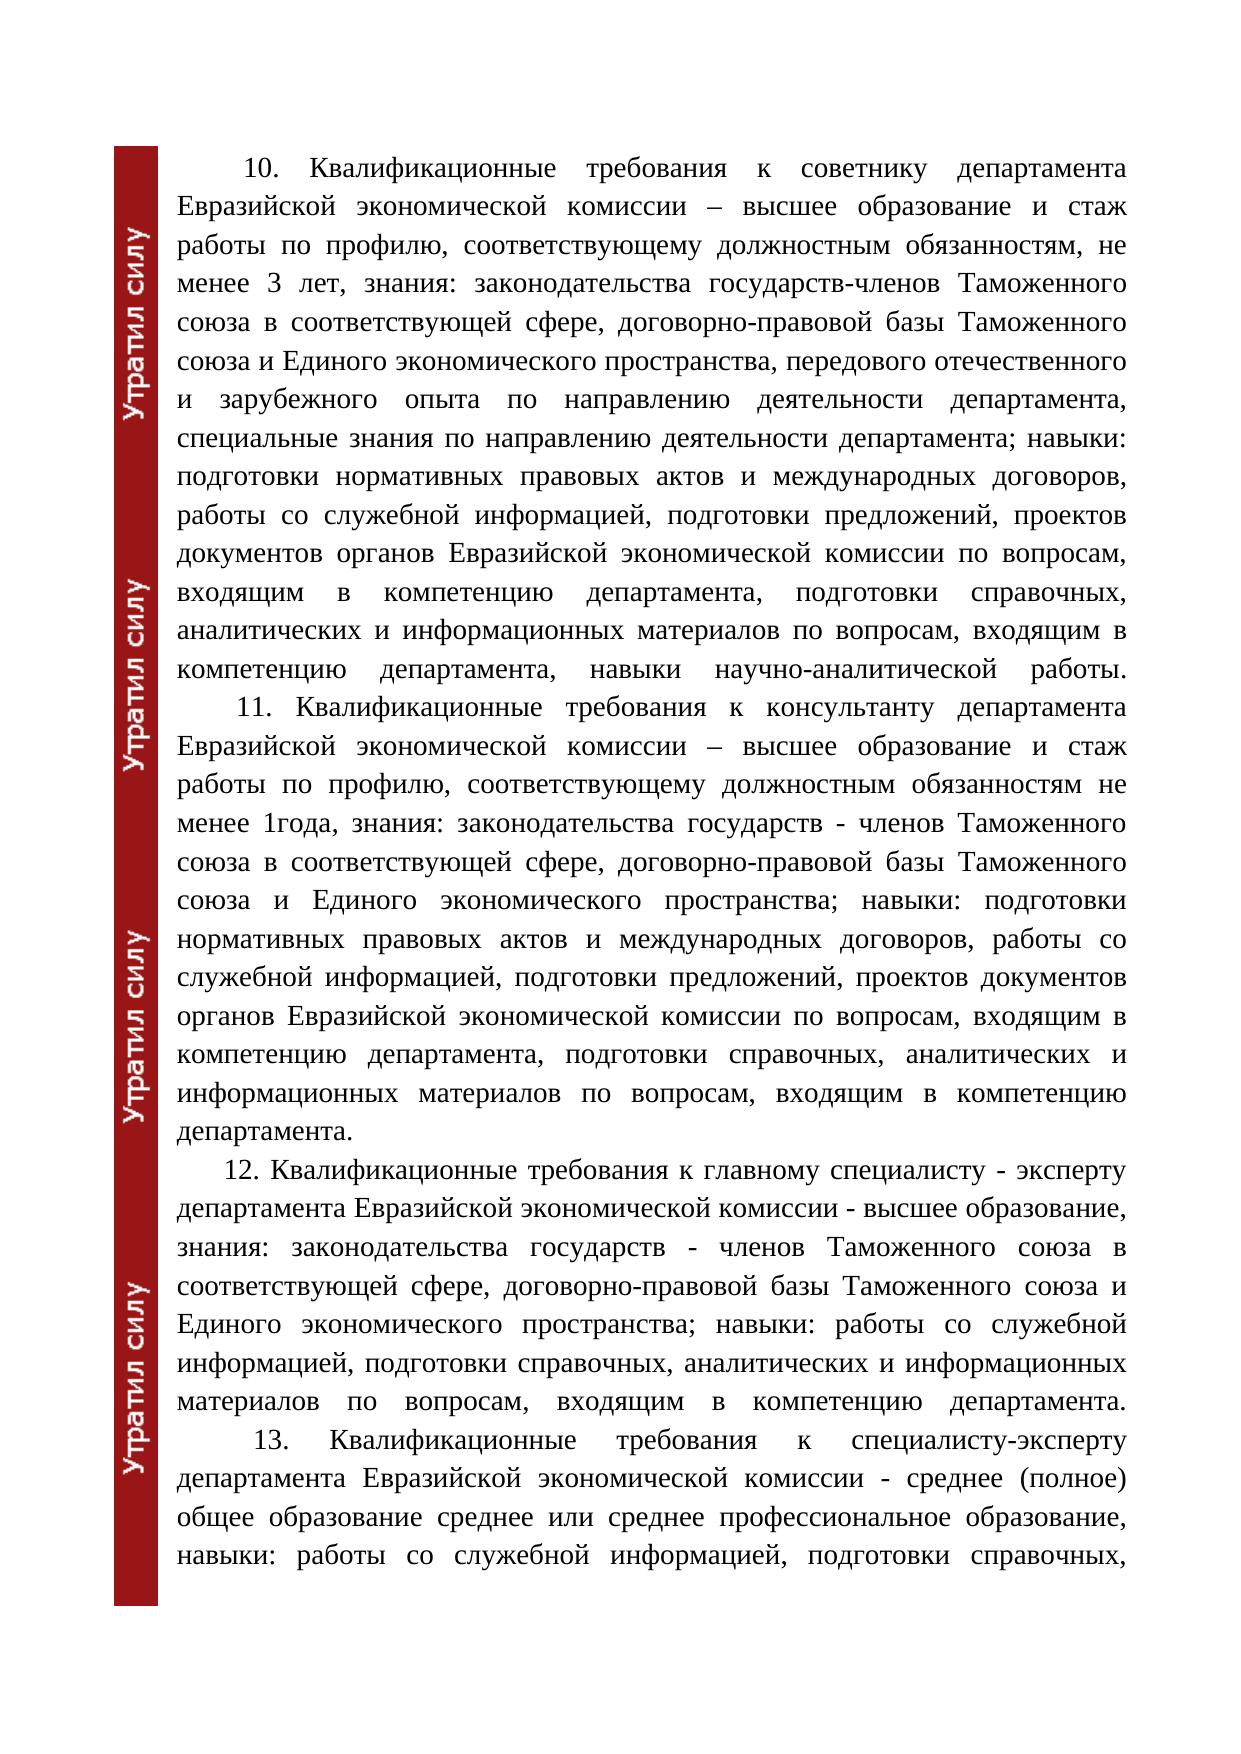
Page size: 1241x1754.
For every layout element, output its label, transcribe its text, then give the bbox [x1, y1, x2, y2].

picture [114, 1571, 158, 1606]
picture [114, 146, 158, 150]
